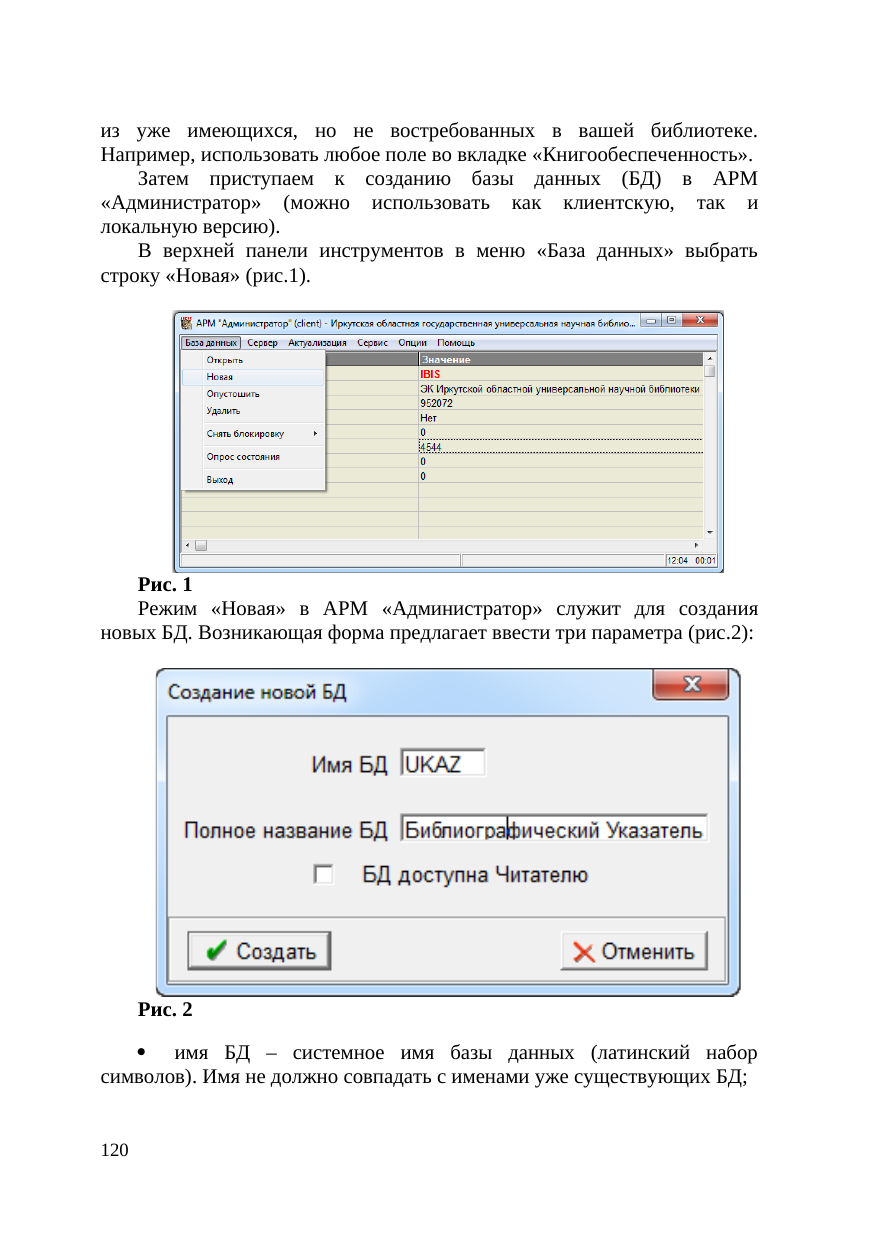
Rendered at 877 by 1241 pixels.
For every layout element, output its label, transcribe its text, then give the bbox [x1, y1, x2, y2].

picture [155, 668, 741, 997]
text Рис. 1 [100, 572, 759, 596]
picture [172, 310, 724, 573]
text В верхней панели инструментов в меню «База данных» выбрать строку «Новая» (рис.1). [100, 238, 759, 287]
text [100, 118, 759, 166]
text Рис. 2 [100, 997, 759, 1021]
text Затем приступаем к созданию базы данных (БД) в АРМ «Администратор» (можно использовать как клиентскую, так и локальную версию). [100, 166, 759, 238]
list имя БД – системное имя базы данных (латинский набор символов). Имя не должно совпадать с именами уже существующих БД; [100, 1040, 759, 1088]
text Режим «Новая» в АРМ «Администратор» служит для создания новых БД. Возникающая форма предлагает ввести три параметра (рис.2): [100, 596, 759, 644]
